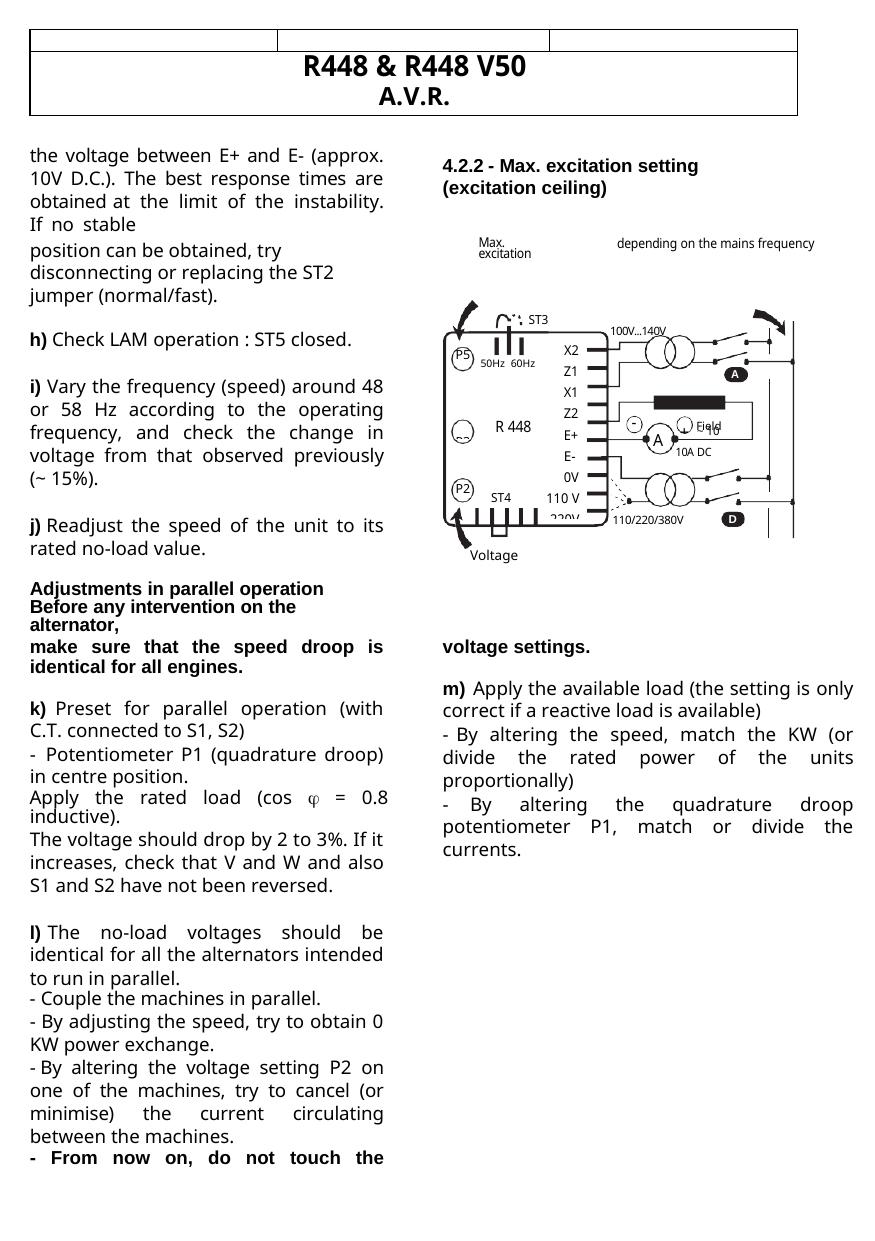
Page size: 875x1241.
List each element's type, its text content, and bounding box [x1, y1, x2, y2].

list By altering the speed, match the KW (or divide the rated power of the units proportionally) [442, 723, 853, 793]
text the voltage between E+ and E- (approx. 10V D.C.). The best response times are obtained at the limit of the instability. If no stable [29, 144, 384, 237]
list Check LAM operation : ST5 closed. [29, 326, 388, 352]
subtitle - Max. excitation setting (excitation ceiling) [442, 154, 793, 199]
picture [443, 300, 795, 549]
text Voltage [470, 546, 558, 564]
text Before any intervention on the alternator, [29, 599, 388, 635]
list Preset for parallel operation (with C.T. connected to S1, S2) [29, 697, 384, 743]
text Max. excitation [478, 239, 558, 261]
list Couple the machines in parallel. [29, 990, 388, 1009]
list By altering the voltage setting P2 on one of the machines, try to cancel (or minimise) the current circulating between the machines. [29, 1056, 384, 1149]
text The voltage should drop by 2 to 3%. If it increases, check that V and W and also S1 and S2 have not been reversed. [29, 828, 384, 898]
list Vary the frequency (speed) around 48 or 58 Hz according to the operating frequency, and check the change in voltage from that observed previously (~ 15%). [29, 375, 384, 491]
subtitle - From now on, do not touch the voltage settings. [442, 638, 853, 657]
list Readjust the speed of the unit to its rated no-load value. [29, 514, 384, 561]
subtitle make sure that the speed droop is identical for all engines. [29, 638, 384, 677]
list Apply the available load (the setting is only correct if a reactive load is available) [442, 677, 853, 723]
list Potentiometer P1 (quadrature droop) in centre position. [29, 743, 383, 789]
subtitle - From now on, do not touch the voltage settings. [29, 1149, 384, 1169]
list By adjusting the speed, try to obtain 0 KW power exchange. [29, 1010, 384, 1056]
list The no-load voltages should be identical for all the alternators intended to run in parallel. [29, 921, 384, 990]
text Apply the rated load (cos  = 0.8 inductive). [29, 789, 388, 828]
list By altering the quadrature droop potentiometer P1, match or divide the currents. [442, 793, 853, 862]
text position can be obtained, try disconnecting or replacing the ST2 jumper (normal/fast). [29, 239, 386, 308]
subtitle Adjustments in parallel operation [29, 579, 388, 599]
